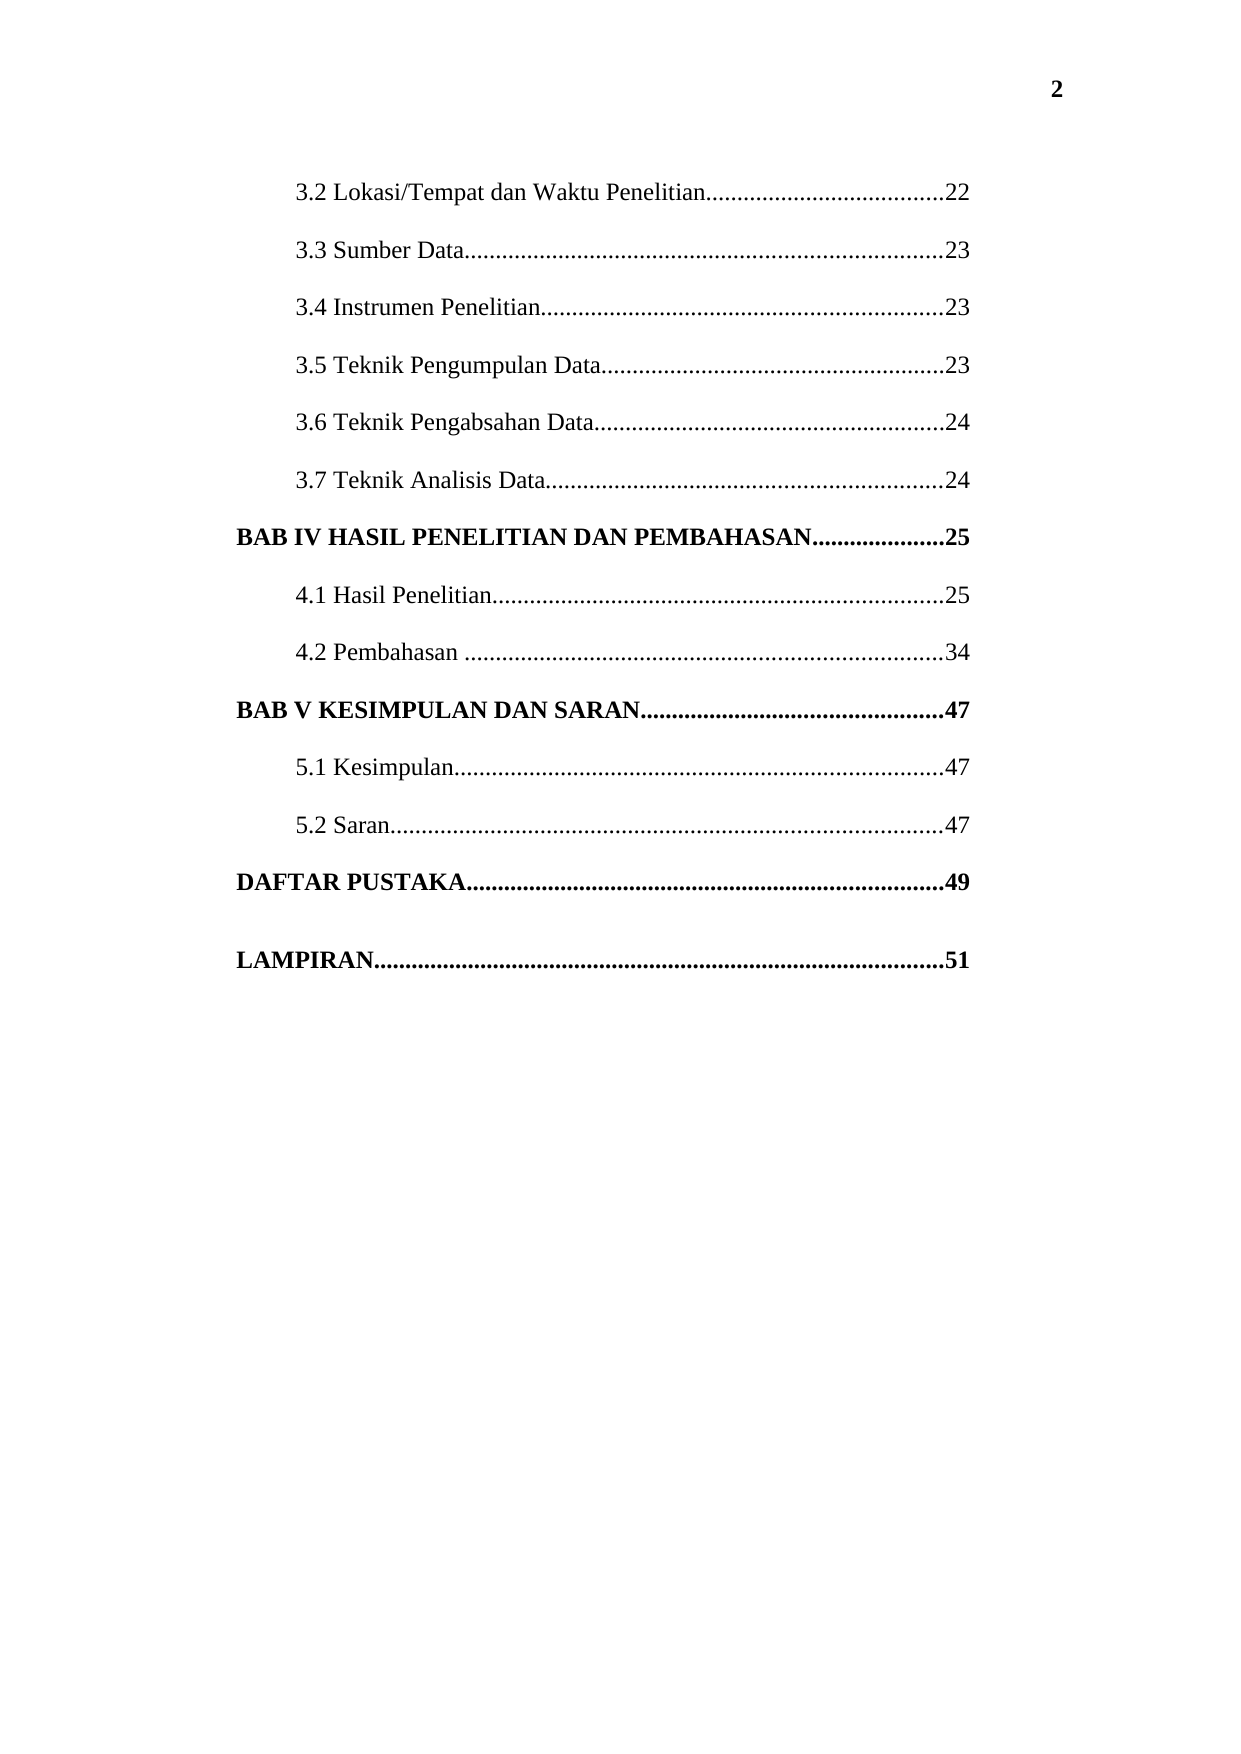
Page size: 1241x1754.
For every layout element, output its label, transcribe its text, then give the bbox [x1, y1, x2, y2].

text BAB V KESIMPULAN DAN SARAN 47 [236, 695, 1048, 723]
text 5.1 Kesimpulan 47 [236, 752, 1048, 781]
text LAMPIRAN 51 [236, 946, 1063, 974]
text DAFTAR PUSTAKA 49 [236, 867, 1063, 896]
text 4.2 Pembahasan 34 [295, 637, 1048, 666]
text 3.4 Instrumen Penelitian 23 [295, 292, 1048, 321]
text 3.2 Lokasi/Tempat dan Waktu Penelitian 22 [295, 177, 1048, 206]
text 3.7 Teknik Analisis Data 24 [295, 465, 1048, 493]
text 3.5 Teknik Pengumpulan Data 23 [295, 350, 1048, 378]
text 3.6 Teknik Pengabsahan Data 24 [295, 407, 1048, 436]
text BAB IV HASIL PENELITIAN DAN PEMBAHASAN 25 [236, 522, 1048, 551]
text 4.1 Hasil Penelitian 25 [295, 580, 1048, 608]
text 3.3 Sumber Data 23 [295, 235, 1048, 263]
text 5.2 Saran 47 [236, 810, 1048, 838]
